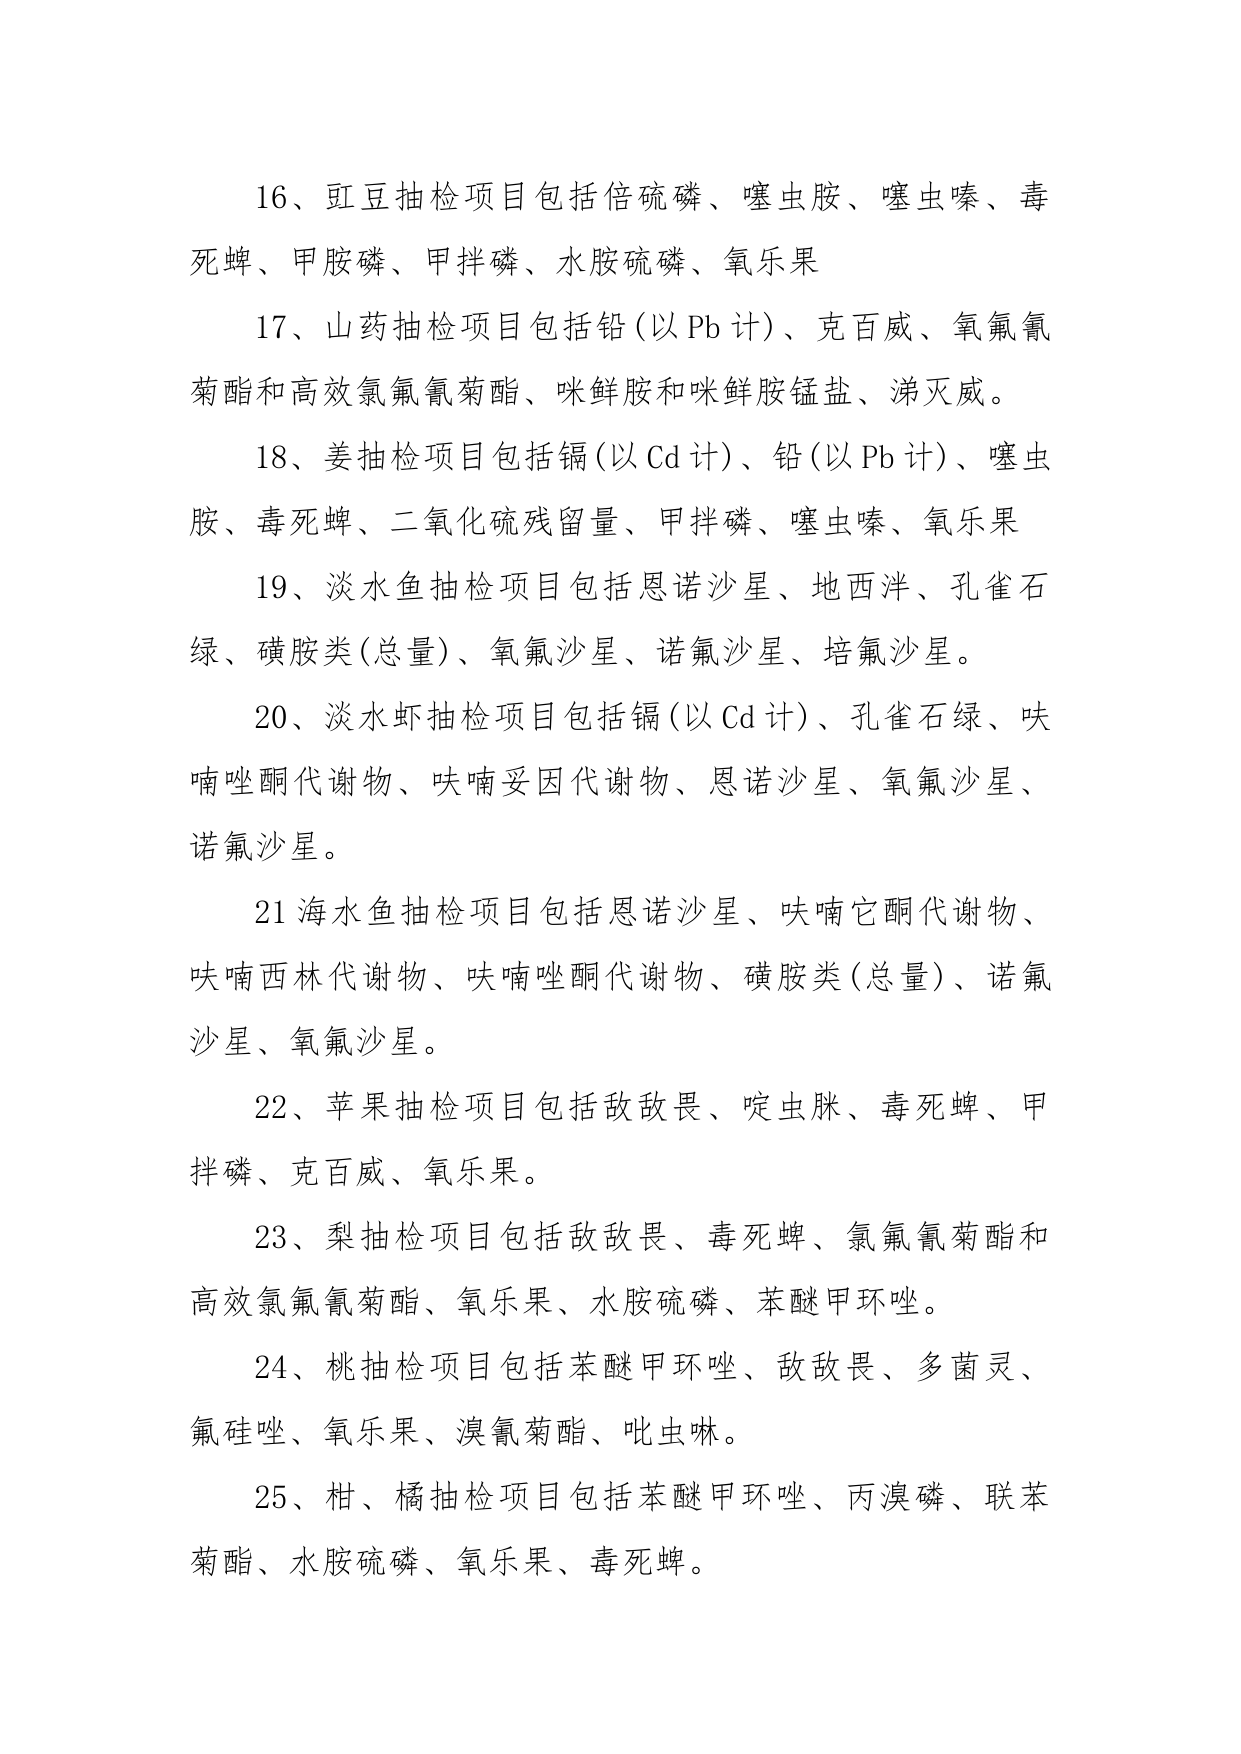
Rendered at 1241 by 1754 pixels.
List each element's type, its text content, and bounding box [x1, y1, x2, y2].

text 16、豇豆抽检项目包括倍硫磷、噻虫胺、噻虫嗪、毒死蜱、甲胺磷、甲拌磷、水胺硫磷、氧乐果 [187, 162, 1053, 292]
text 24、桃抽检项目包括苯醚甲环唑、敌敌畏、多菌灵、氟硅唑、氧乐果、溴氰菊酯、吡虫啉。 [187, 1332, 1053, 1462]
text 25、柑、橘抽检项目包括苯醚甲环唑、丙溴磷、联苯菊酯、水胺硫磷、氧乐果、毒死蜱。 [187, 1462, 1053, 1592]
text 17、山药抽检项目包括铅(以Pb计)、克百威、氧氟氰菊酯和高效氯氟氰菊酯、咪鲜胺和咪鲜胺锰盐、涕灭威。 [187, 292, 1053, 422]
text 18、姜抽检项目包括镉(以Cd计)、铅(以Pb计)、噻虫胺、毒死蜱、二氧化硫残留量、甲拌磷、噻虫嗪、氧乐果 [187, 422, 1053, 552]
text 19、淡水鱼抽检项目包括恩诺沙星、地西泮、孔雀石绿、磺胺类(总量)、氧氟沙星、诺氟沙星、培氟沙星。 [187, 552, 1053, 682]
text 20、淡水虾抽检项目包括镉(以Cd计)、孔雀石绿、呋喃唑酮代谢物、呋喃妥因代谢物、恩诺沙星、氧氟沙星、诺氟沙星。 [187, 682, 1053, 877]
text 22、苹果抽检项目包括敌敌畏、啶虫脒、毒死蜱、甲拌磷、克百威、氧乐果。 [187, 1072, 1053, 1202]
text 23、梨抽检项目包括敌敌畏、毒死蜱、氯氟氰菊酯和高效氯氟氰菊酯、氧乐果、水胺硫磷、苯醚甲环唑。 [187, 1202, 1053, 1332]
text 21海水鱼抽检项目包括恩诺沙星、呋喃它酮代谢物、呋喃西林代谢物、呋喃唑酮代谢物、磺胺类(总量)、诺氟沙星、氧氟沙星。 [187, 877, 1053, 1072]
